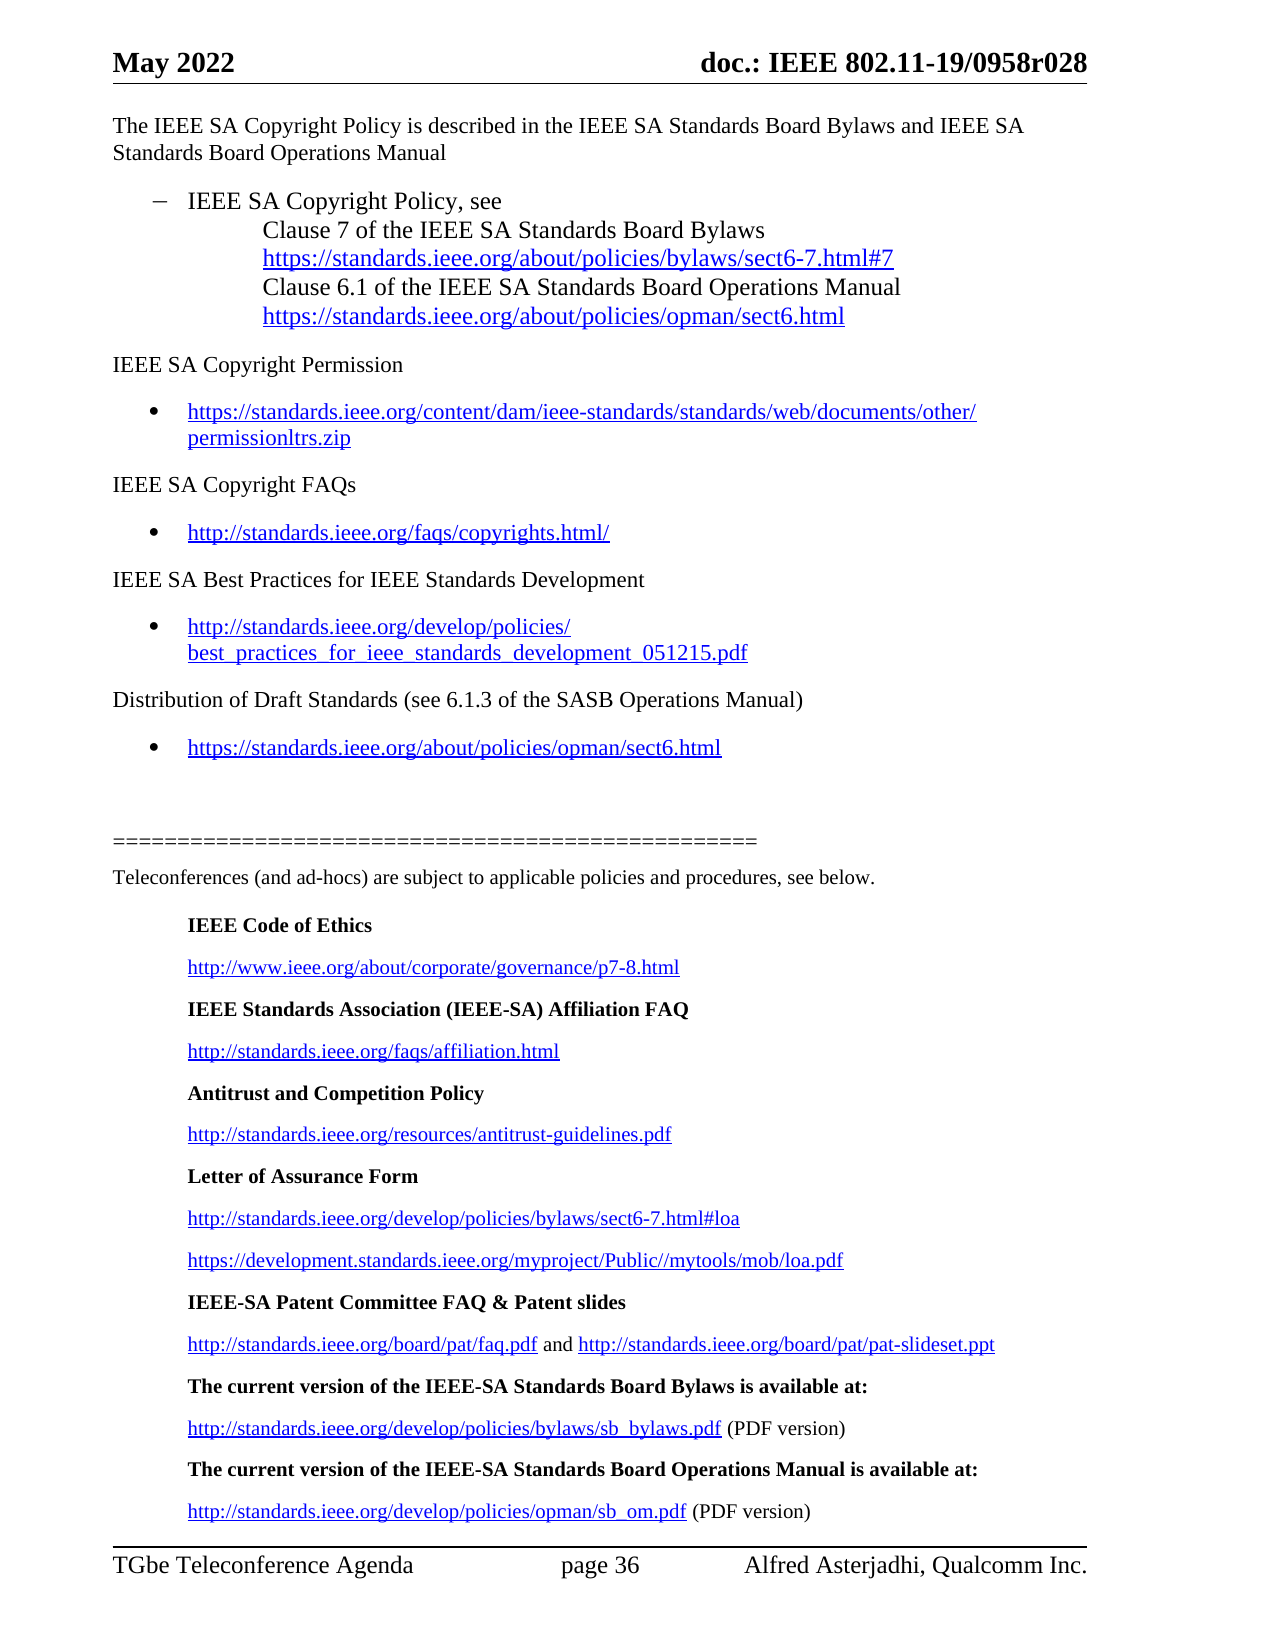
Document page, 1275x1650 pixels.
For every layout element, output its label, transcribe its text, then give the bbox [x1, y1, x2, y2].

text http://standards.ieee.org/develop/policies/bylaws/sect6-7.html#loa [187, 1206, 1087, 1230]
text Distribution of Draft Standards (see 6.1.3 of the SASB Operations Manual) [112, 686, 1087, 713]
text IEEE SA Best Practices for IEEE Standards Development [112, 566, 1087, 592]
list http://standards.ieee.org/develop/policies/best_practices_for_ieee_standards_development_051215.pdf [150, 613, 1087, 666]
list http://standards.ieee.org/faqs/copyrights.html/ [150, 518, 1087, 545]
text http://standards.ieee.org/faqs/affiliation.html [187, 1038, 1087, 1063]
text IEEE SA Copyright FAQs [112, 471, 1087, 498]
text http://standards.ieee.org/develop/policies/bylaws/sb_bylaws.pdf (PDF version) [187, 1415, 1087, 1439]
text IEEE Standards Association (IEEE-SA) Affiliation FAQ [187, 997, 1087, 1021]
list https://standards.ieee.org/content/dam/ieee-standards/standards/web/documents/other/permissionltrs.zip [150, 398, 1087, 451]
text The current version of the IEEE-SA Standards Board Operations Manual is available at: [187, 1457, 1087, 1481]
text http://standards.ieee.org/board/pat/faq.pdf and http://standards.ieee.org/board/pat/pat-slideset.ppt [187, 1332, 1087, 1356]
list https://standards.ieee.org/about/policies/opman/sect6.html [150, 734, 1087, 760]
text IEEE Code of Ethics [187, 913, 1087, 937]
text IEEE-SA Patent Committee FAQ & Patent slides [187, 1290, 1087, 1314]
text The current version of the IEEE-SA Standards Board Bylaws is available at: [187, 1373, 1087, 1398]
text Antitrust and Competition Policy [187, 1080, 1087, 1104]
text Letter of Assurance Form [187, 1164, 1087, 1188]
text http://standards.ieee.org/resources/antitrust-guidelines.pdf [187, 1122, 1087, 1146]
text ================================================== [112, 828, 1087, 854]
text http://www.ieee.org/about/corporate/governance/p7-8.html [187, 955, 1087, 979]
text Teleconferences (and ad-hocs) are subject to applicable policies and procedures, see below. [112, 865, 1087, 889]
text The IEEE SA Copyright Policy is described in the IEEE SA Standards Board Bylaws and IEEE SA Standards Board Operations Manual [112, 112, 1087, 165]
text http://standards.ieee.org/develop/policies/opman/sb_om.pdf (PDF version) [187, 1499, 1087, 1523]
list IEEE SA Copyright Policy, see Clause 7 of the IEEE SA Standards Board Bylaws https://standards.ieee.org/about/policies/bylaws/sect6-7.html#7 Clause 6.1 of the IEEE SA Standards Board Operations Manual https://standards.ieee.org/about/policies/opman/sect6.html [150, 186, 1087, 330]
text IEEE SA Copyright Permission [112, 351, 1087, 377]
text https://development.standards.ieee.org/myproject/Public//mytools/mob/loa.pdf [187, 1248, 1087, 1272]
